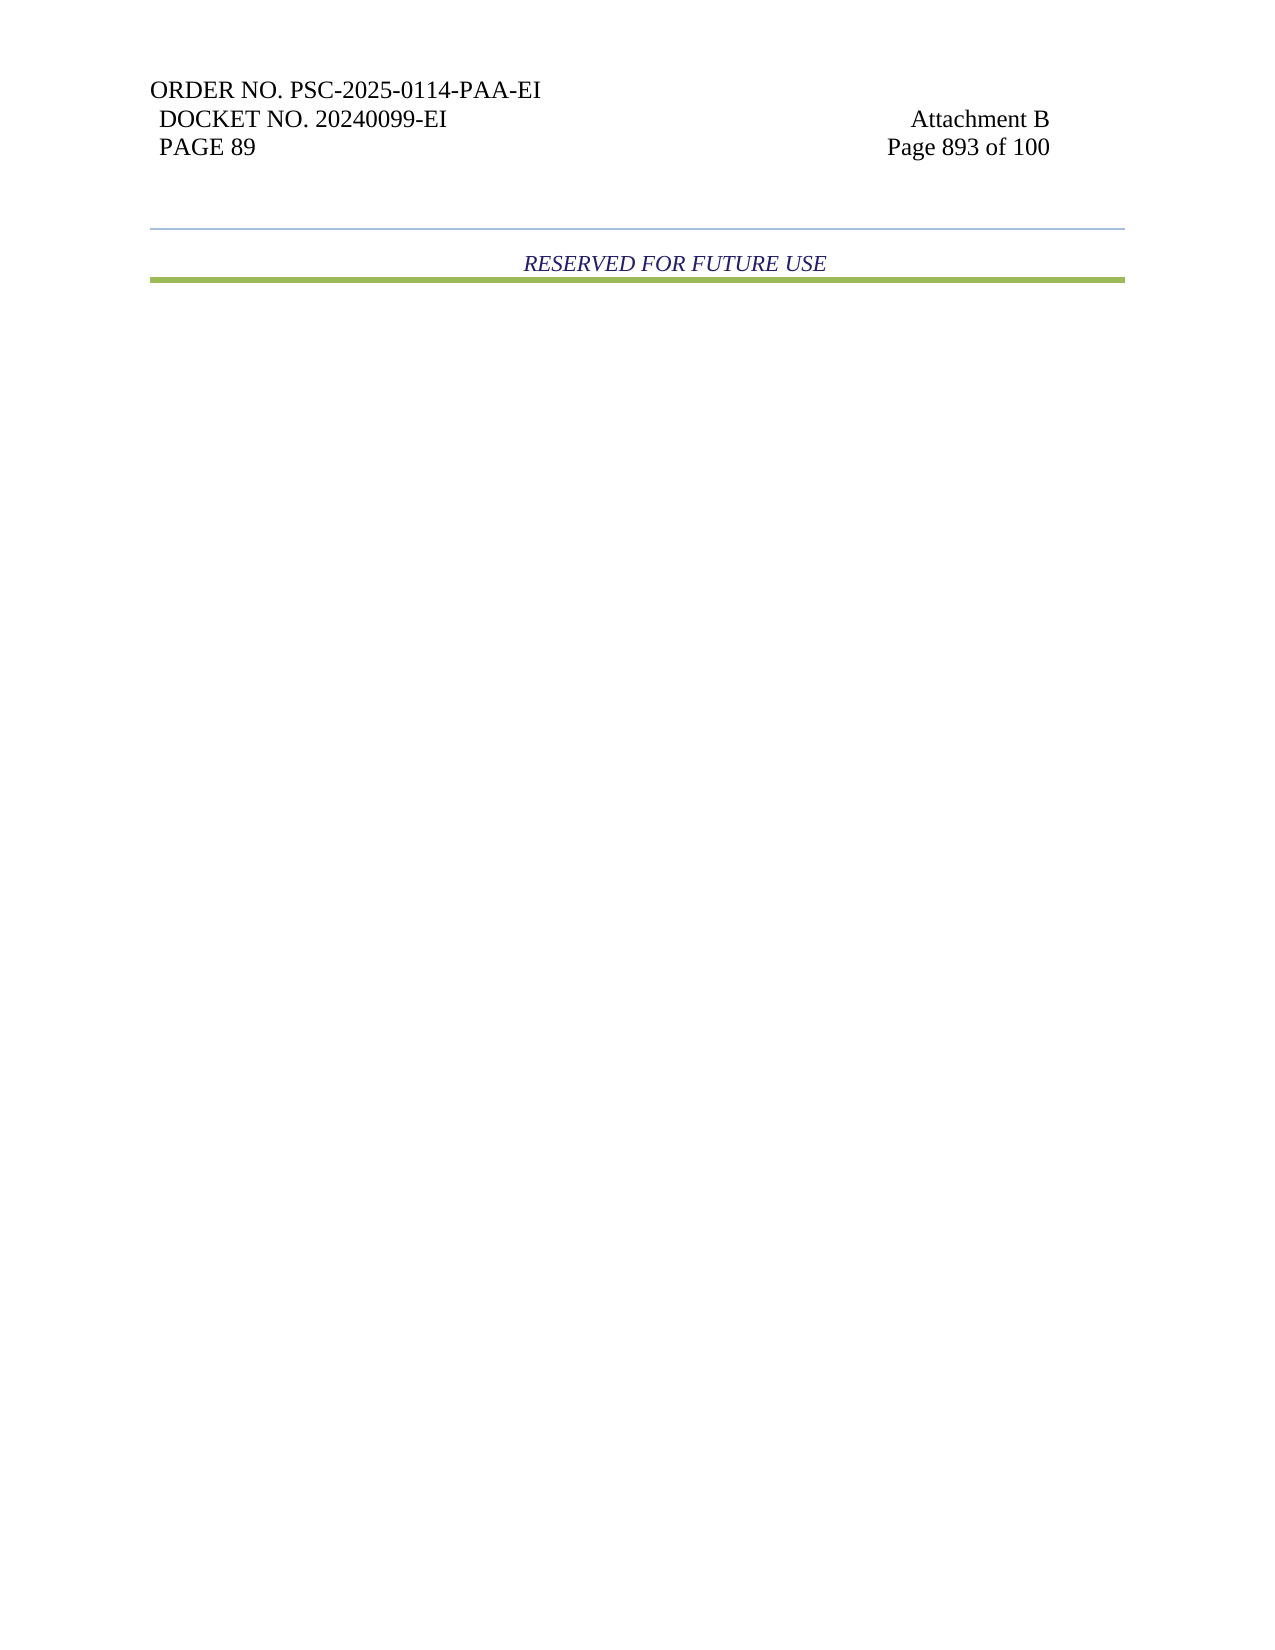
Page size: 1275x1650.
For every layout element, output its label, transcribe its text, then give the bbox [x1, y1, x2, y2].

text RESERVED FOR FUTURE USE [150, 230, 1125, 277]
